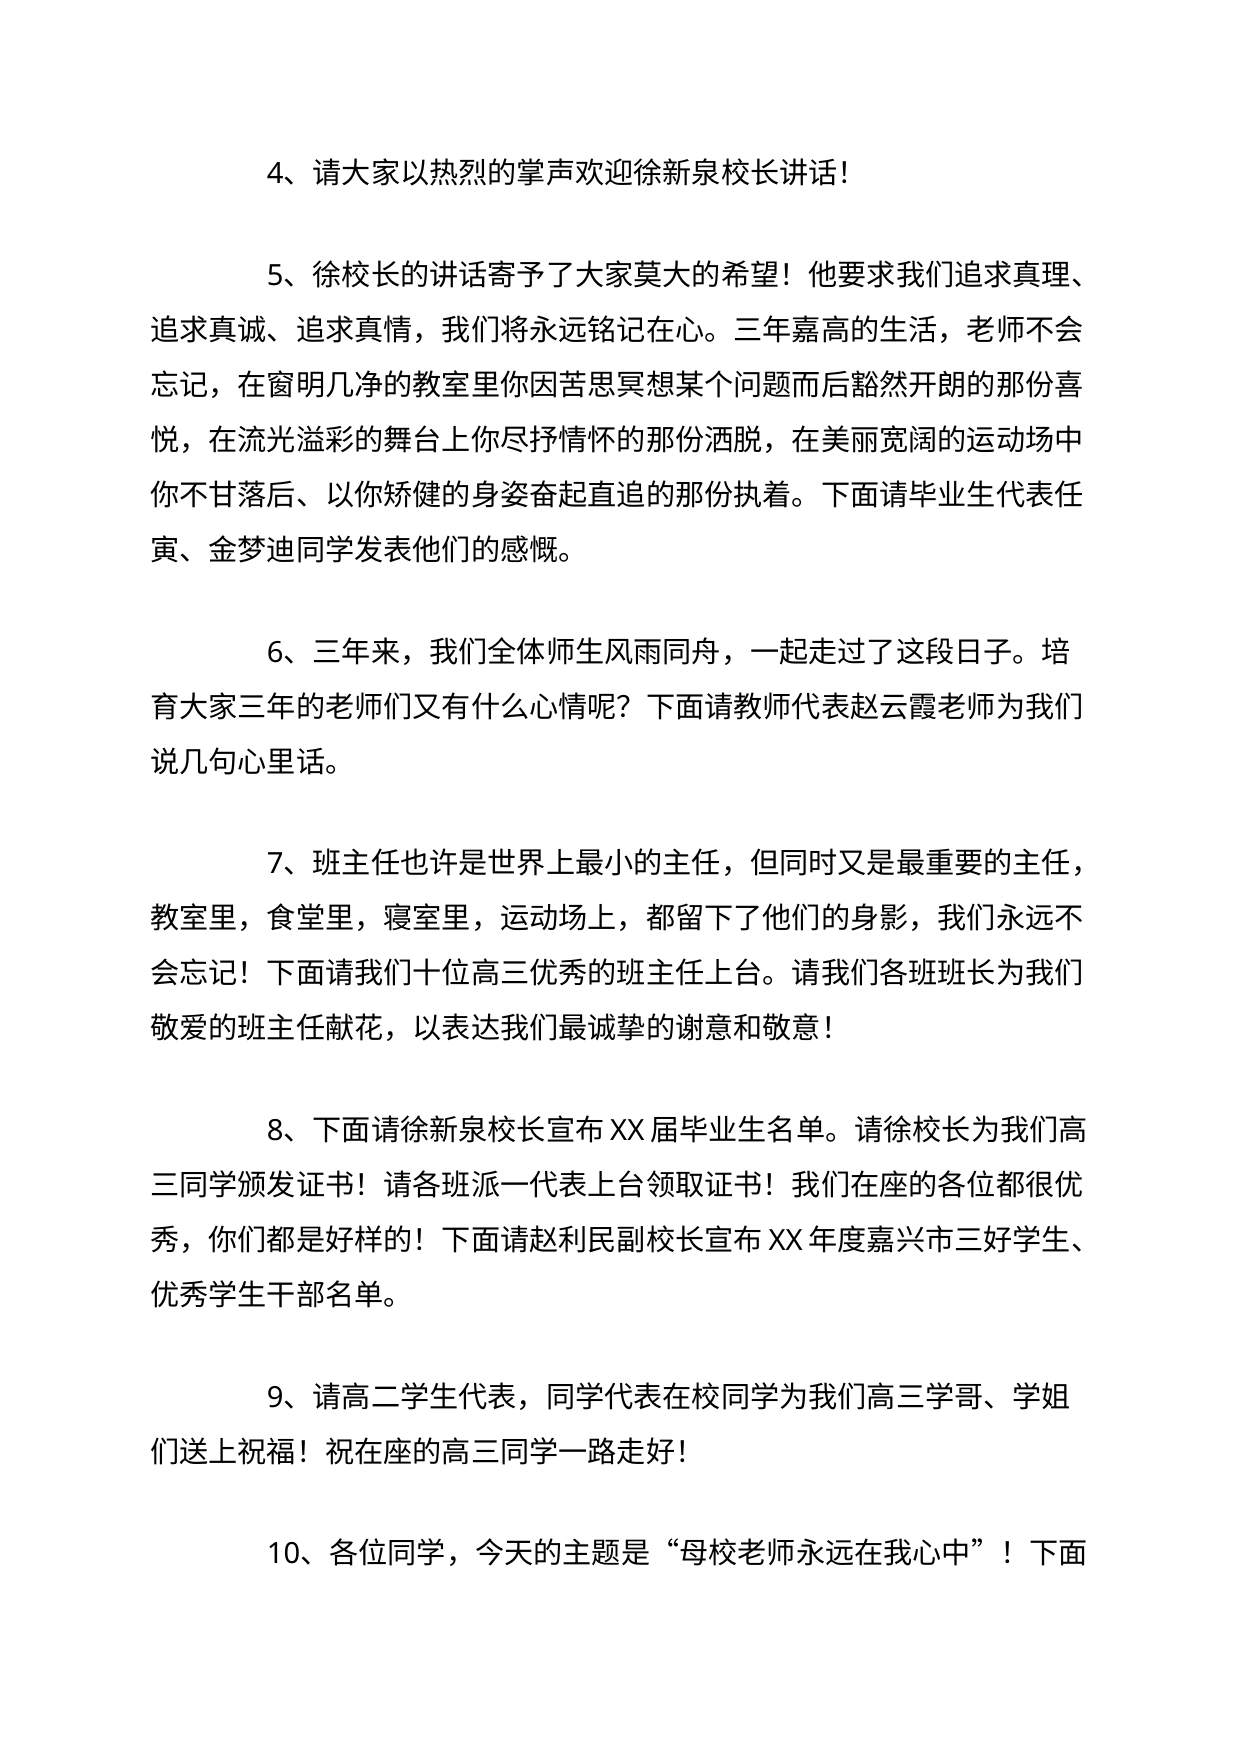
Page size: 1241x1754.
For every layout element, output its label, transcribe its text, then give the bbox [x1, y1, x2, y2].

text 4、请大家以热烈的掌声欢迎徐新泉校长讲话！ [150, 150, 1090, 192]
text 6、三年来，我们全体师生风雨同舟，一起走过了这段日子。培育大家三年的老师们又有什么心情呢？下面请教师代表赵云霞老师为我们说几句心里话。 [150, 628, 1090, 781]
text 5、徐校长的讲话寄予了大家莫大的希望！他要求我们追求真理、追求真诚、追求真情，我们将永远铭记在心。三年嘉高的生活，老师不会忘记，在窗明几净的教室里你因苦思冥想某个问题而后豁然开朗的那份喜悦，在流光溢彩的舞台上你尽抒情怀的那份洒脱，在美丽宽阔的运动场中你不甘落后、以你矫健的身姿奋起直追的那份执着。下面请毕业生代表任寅、金梦迪同学发表他们的感慨。 [150, 252, 1090, 569]
text 9、请高二学生代表，同学代表在校同学为我们高三学哥、学姐们送上祝福！祝在座的高三同学一路走好！ [150, 1373, 1090, 1471]
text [150, 1530, 1090, 1572]
text 7、班主任也许是世界上最小的主任，但同时又是最重要的主任，教室里，食堂里，寝室里，运动场上，都留下了他们的身影，我们永远不会忘记！下面请我们十位高三优秀的班主任上台。请我们各班班长为我们敬爱的班主任献花，以表达我们最诚挚的谢意和敬意！ [150, 840, 1090, 1047]
text 8、下面请徐新泉校长宣布XX届毕业生名单。请徐校长为我们高三同学颁发证书！请各班派一代表上台领取证书！我们在座的各位都很优秀，你们都是好样的！下面请赵利民副校长宣布XX年度嘉兴市三好学生、优秀学生干部名单。 [150, 1107, 1090, 1314]
